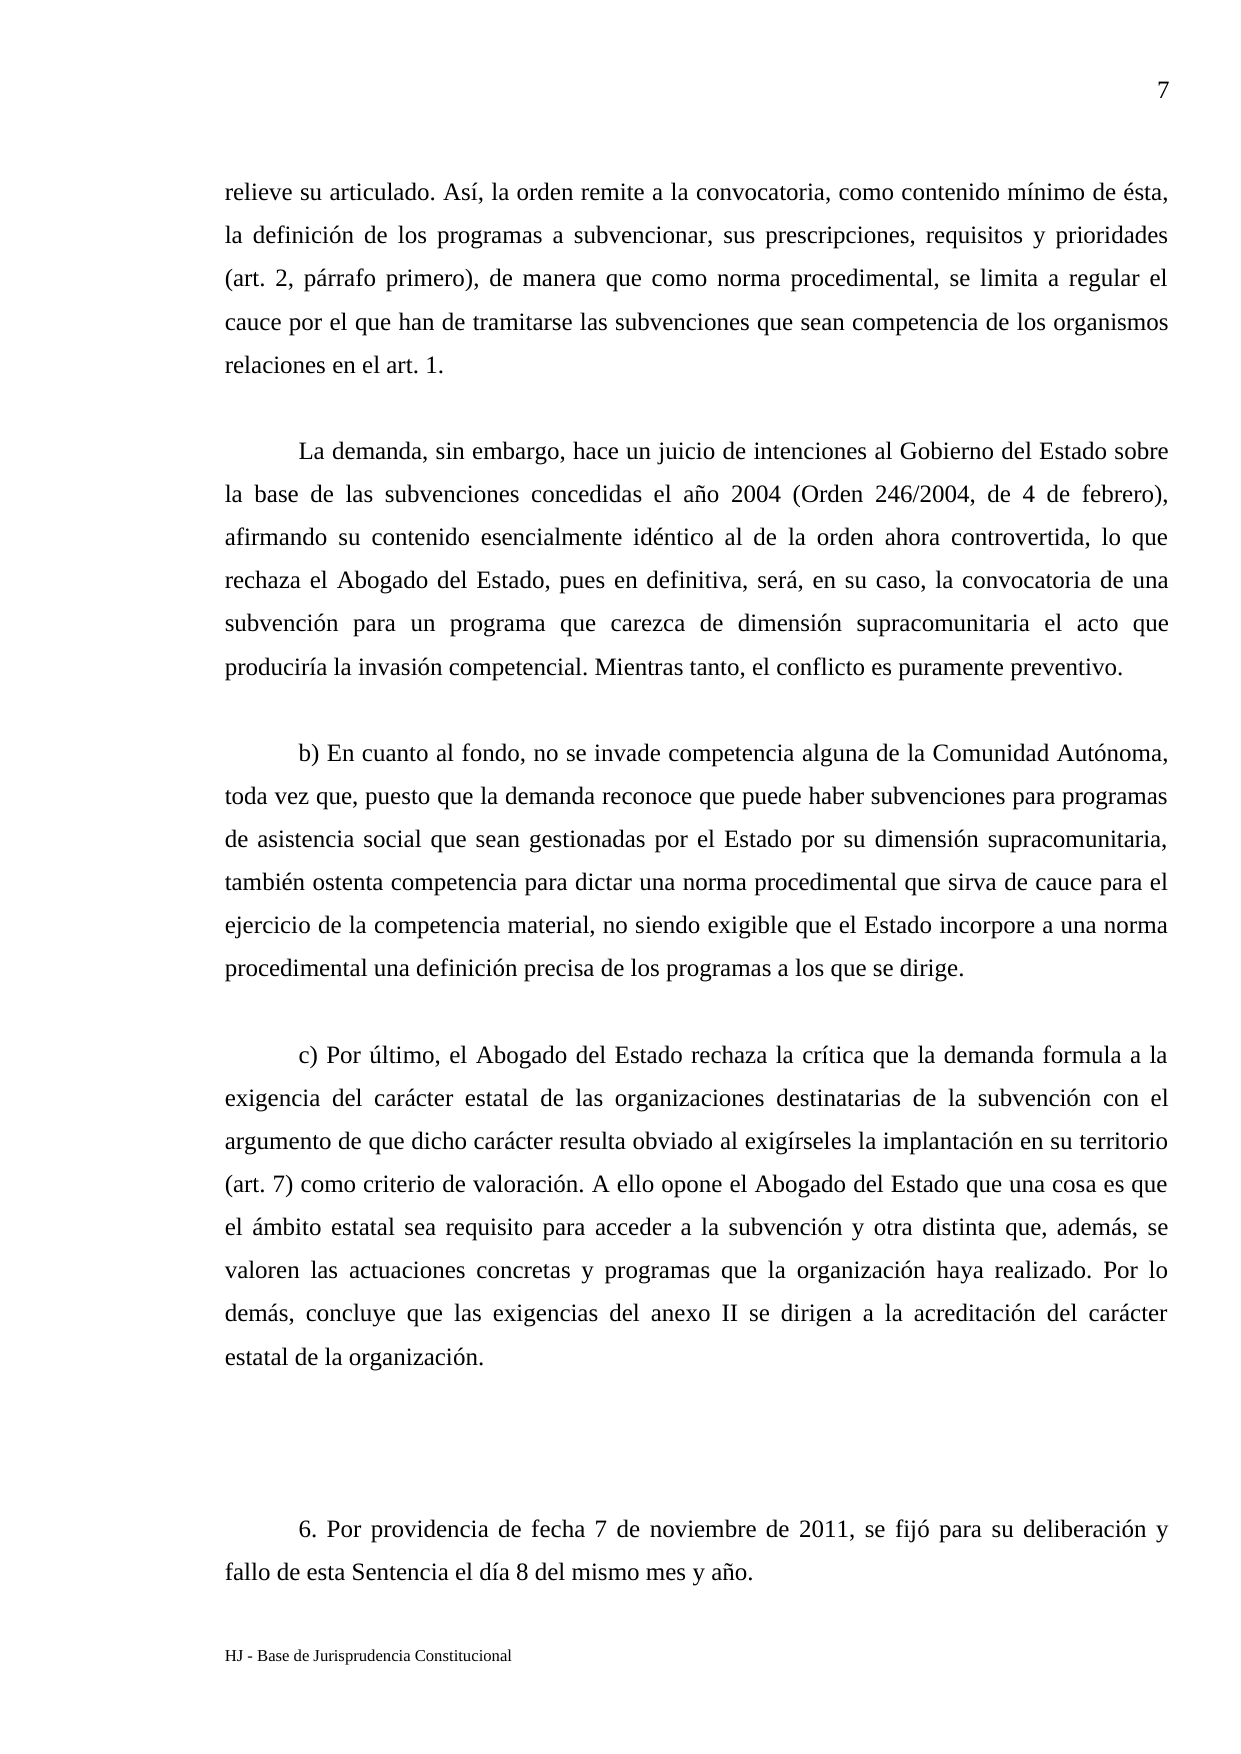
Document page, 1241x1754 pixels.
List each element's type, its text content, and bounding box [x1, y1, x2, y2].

text 6. Por providencia de fecha 7 de noviembre de 2011, se fijó para su deliberación y fallo de esta Sentencia el día 8 del mismo mes y año. [224, 1514, 1169, 1586]
text b) En cuanto al fondo, no se invade competencia alguna de la Comunidad Autónoma, toda vez que, puesto que la demanda reconoce que puede haber subvenciones para programas de asistencia social que sean gestionadas por el Estado por su dimensión supracomunitaria, también ostenta competencia para dictar una norma procedimental que sirva de cauce para el ejercicio de la competencia material, no siendo exigible que el Estado incorpore a una norma procedimental una definición precisa de los programas a los que se dirige. [224, 738, 1169, 982]
text La demanda, sin embargo, hace un juicio de intenciones al Gobierno del Estado sobre la base de las subvenciones concedidas el año 2004 (Orden 246/2004, de 4 de febrero), afirmando su contenido esencialmente idéntico al de la orden ahora controvertida, lo que rechaza el Abogado del Estado, pues en definitiva, será, en su caso, la convocatoria de una subvención para un programa que carezca de dimensión supracomunitaria el acto que produciría la invasión competencial. Mientras tanto, el conflicto es puramente preventivo. [224, 436, 1169, 680]
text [224, 177, 1169, 378]
text c) Por último, el Abogado del Estado rechaza la crítica que la demanda formula a la exigencia del carácter estatal de las organizaciones destinatarias de la subvención con el argumento de que dicho carácter resulta obviado al exigírseles la implantación en su territorio (art. 7) como criterio de valoración. A ello opone el Abogado del Estado que una cosa es que el ámbito estatal sea requisito para acceder a la subvención y otra distinta que, además, se valoren las actuaciones concretas y programas que la organización haya realizado. Por lo demás, concluye que las exigencias del anexo II se dirigen a la acreditación del carácter estatal de la organización. [224, 1040, 1169, 1370]
